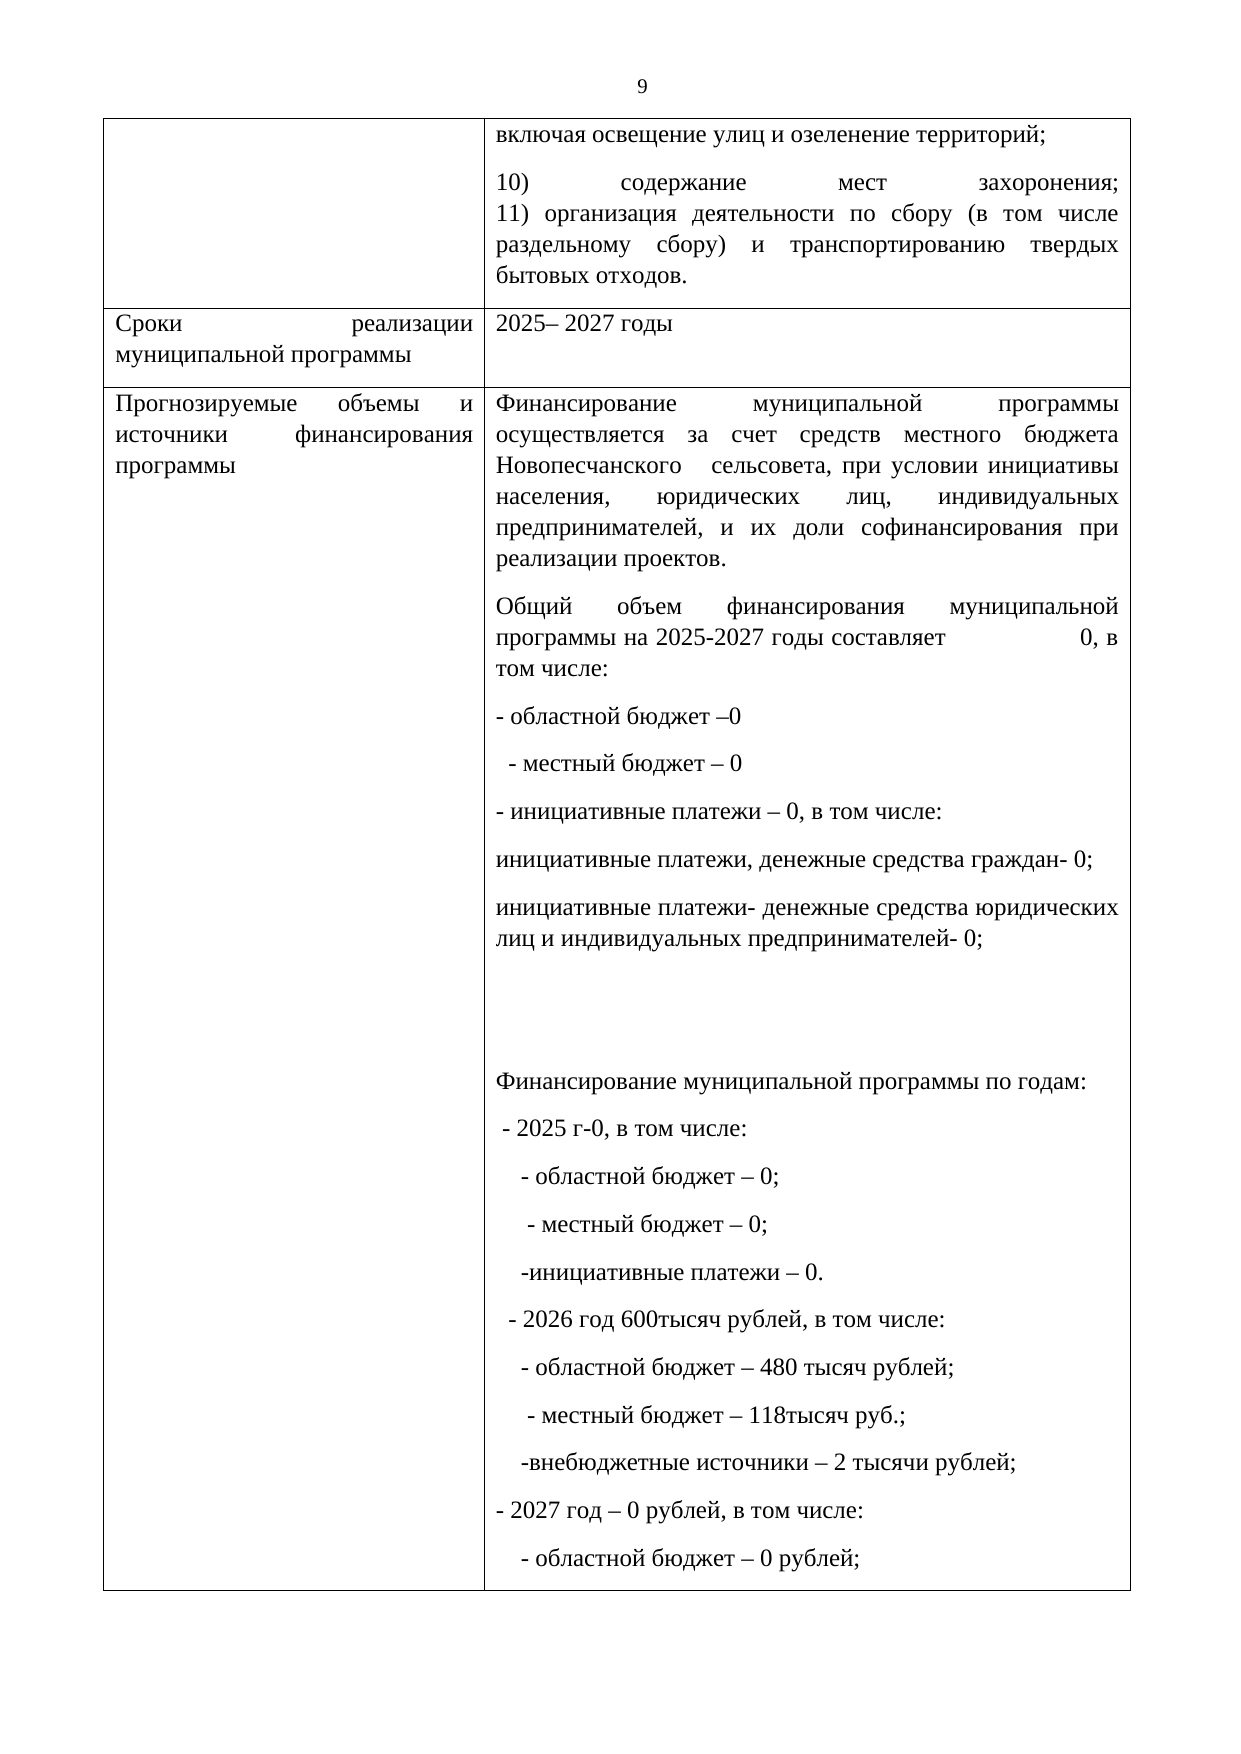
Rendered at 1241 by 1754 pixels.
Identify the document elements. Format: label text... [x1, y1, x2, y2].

table_cell Сроки реализации муниципальной программы [104, 309, 484, 387]
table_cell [104, 119, 484, 307]
table_cell 2025– 2027 годы [485, 309, 1130, 387]
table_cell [104, 388, 484, 1590]
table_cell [485, 388, 1130, 1590]
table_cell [485, 119, 1130, 307]
